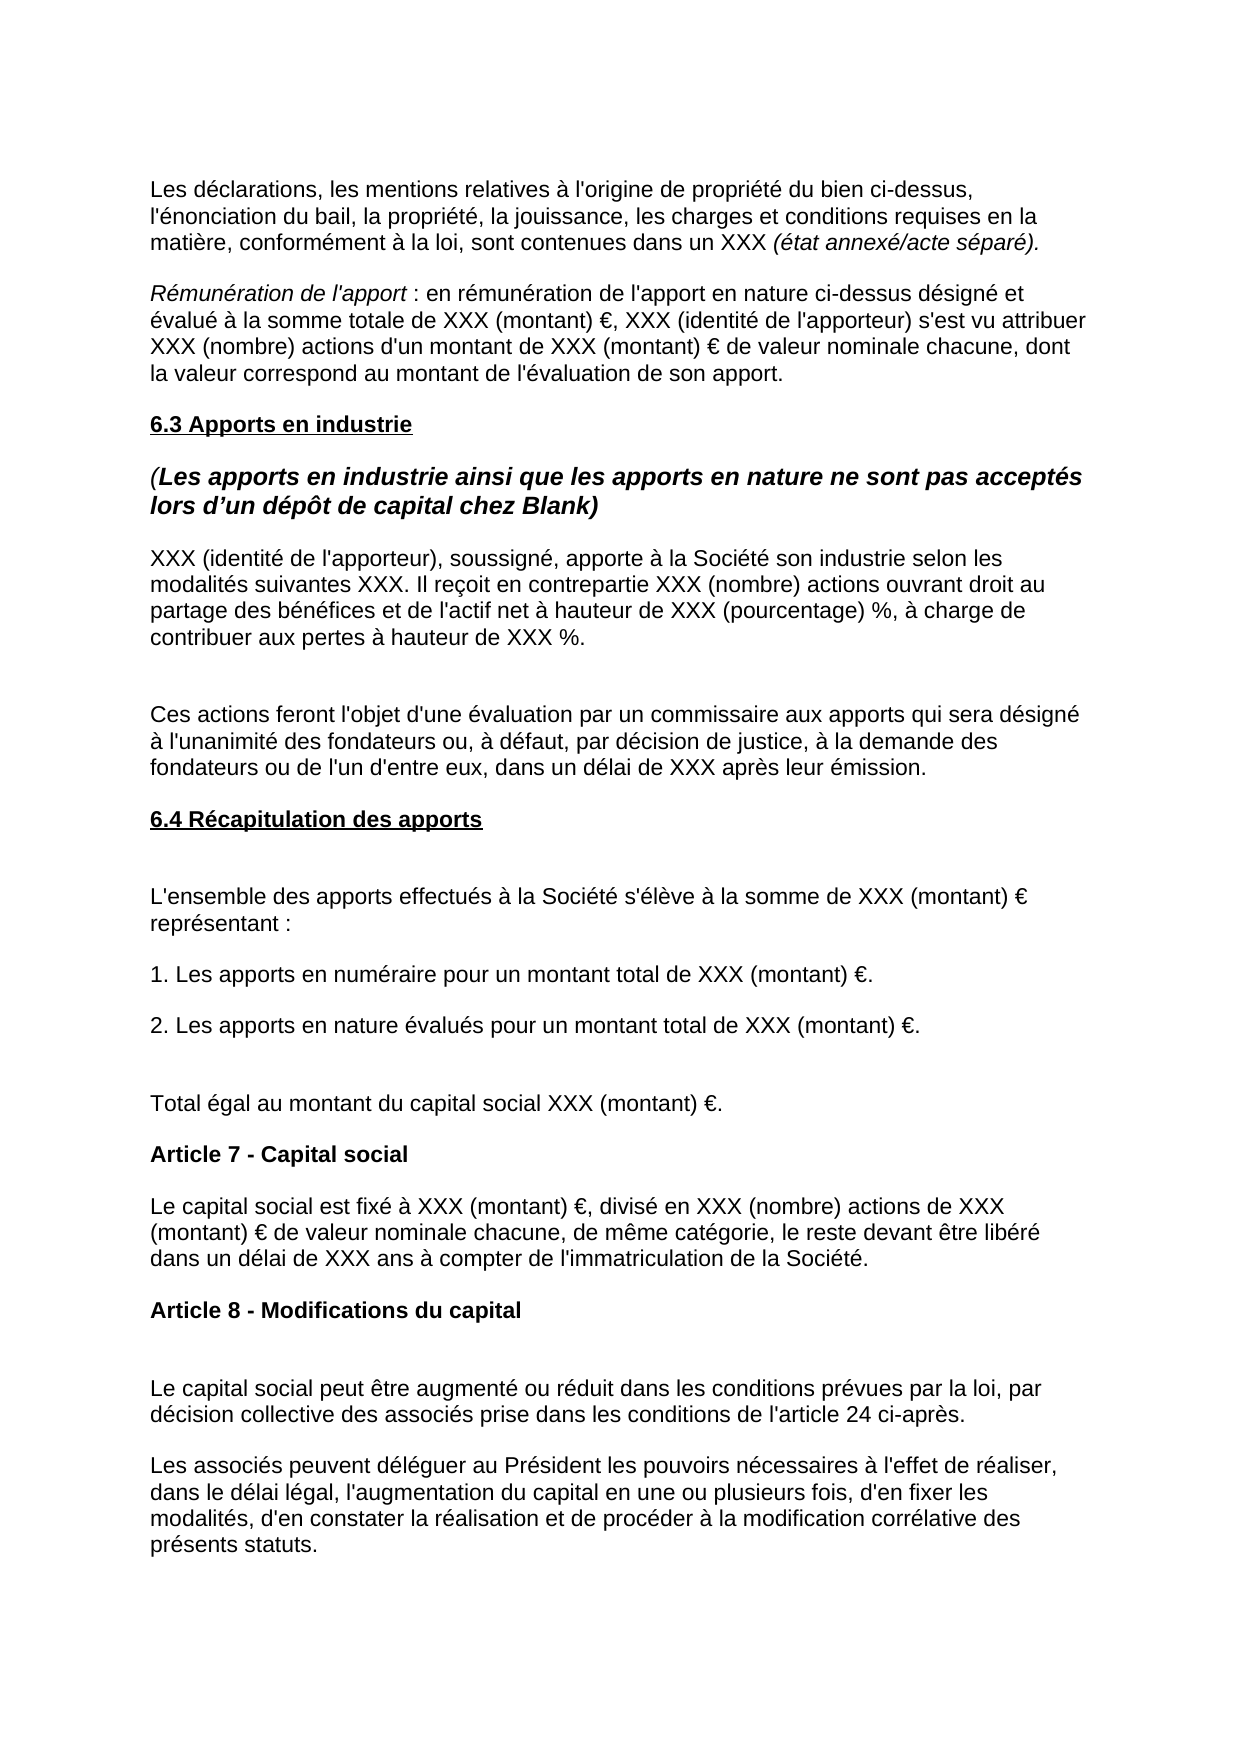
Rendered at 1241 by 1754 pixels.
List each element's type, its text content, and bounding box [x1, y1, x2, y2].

text 6.3 Apports en industrie [150, 411, 1090, 437]
text (Les apports en industrie ainsi que les apports en nature ne sont pas acceptés lors d’un dépôt de capital chez Blank) [150, 462, 1090, 520]
text L'ensemble des apports effectués à la Société s'élève à la somme de XXX (montant) € représentant : [150, 857, 1090, 936]
text Total égal au montant du capital social XXX (montant) €. [150, 1064, 1090, 1116]
text 1. Les apports en numéraire pour un montant total de XXX (montant) €. [150, 961, 1090, 987]
text Article 8 - Modifications du capital [150, 1297, 1090, 1323]
text Ces actions feront l'objet d'une évaluation par un commissaire aux apports qui sera désigné à l'unanimité des fondateurs ou, à défaut, par décision de justice, à la demande des fondateurs ou de l'un d'entre eux, dans un délai de XXX après leur émission. [150, 675, 1090, 781]
text 2. Les apports en nature évalués pour un montant total de XXX (montant) €. [150, 1012, 1090, 1039]
text XXX (identité de l'apporteur), soussigné, apporte à la Société son industrie selon les modalités suivantes XXX. Il reçoit en contrepartie XXX (nombre) actions ouvrant droit au partage des bénéfices et de l'actif net à hauteur de XXX (pourcentage) %, à charge de contribuer aux pertes à hauteur de XXX %. [150, 545, 1090, 650]
text Le capital social peut être augmenté ou réduit dans les conditions prévues par la loi, par décision collective des associés prise dans les conditions de l'article 24 ci-après. [150, 1348, 1090, 1427]
text 6.4 Récapitulation des apports [150, 806, 1090, 832]
text Le capital social est fixé à XXX (montant) €, divisé en XXX (nombre) actions de XXX (montant) € de valeur nominale chacune, de même catégorie, le reste devant être libéré dans un délai de XXX ans à compter de l'immatriculation de la Société. [150, 1193, 1090, 1272]
text Rémunération de l'apport : en rémunération de l'apport en nature ci-dessus désigné et évalué à la somme totale de XXX (montant) €, XXX (identité de l'apporteur) s'est vu attribuer XXX (nombre) actions d'un montant de XXX (montant) € de valeur nominale chacune, dont la valeur correspond au montant de l'évaluation de son apport. [150, 280, 1090, 386]
text Les associés peuvent déléguer au Président les pouvoirs nécessaires à l'effet de réaliser, dans le délai légal, l'augmentation du capital en une ou plusieurs fois, d'en fixer les modalités, d'en constater la réalisation et de procéder à la modification corrélative des présents statuts. [150, 1452, 1090, 1558]
text Article 7 - Capital social [150, 1141, 1090, 1168]
text Les déclarations, les mentions relatives à l'origine de propriété du bien ci-dessus, l'énonciation du bail, la propriété, la jouissance, les charges et conditions requises en la matière, conformément à la loi, sont contenues dans un XXX (état annexé/acte séparé). [150, 150, 1090, 255]
